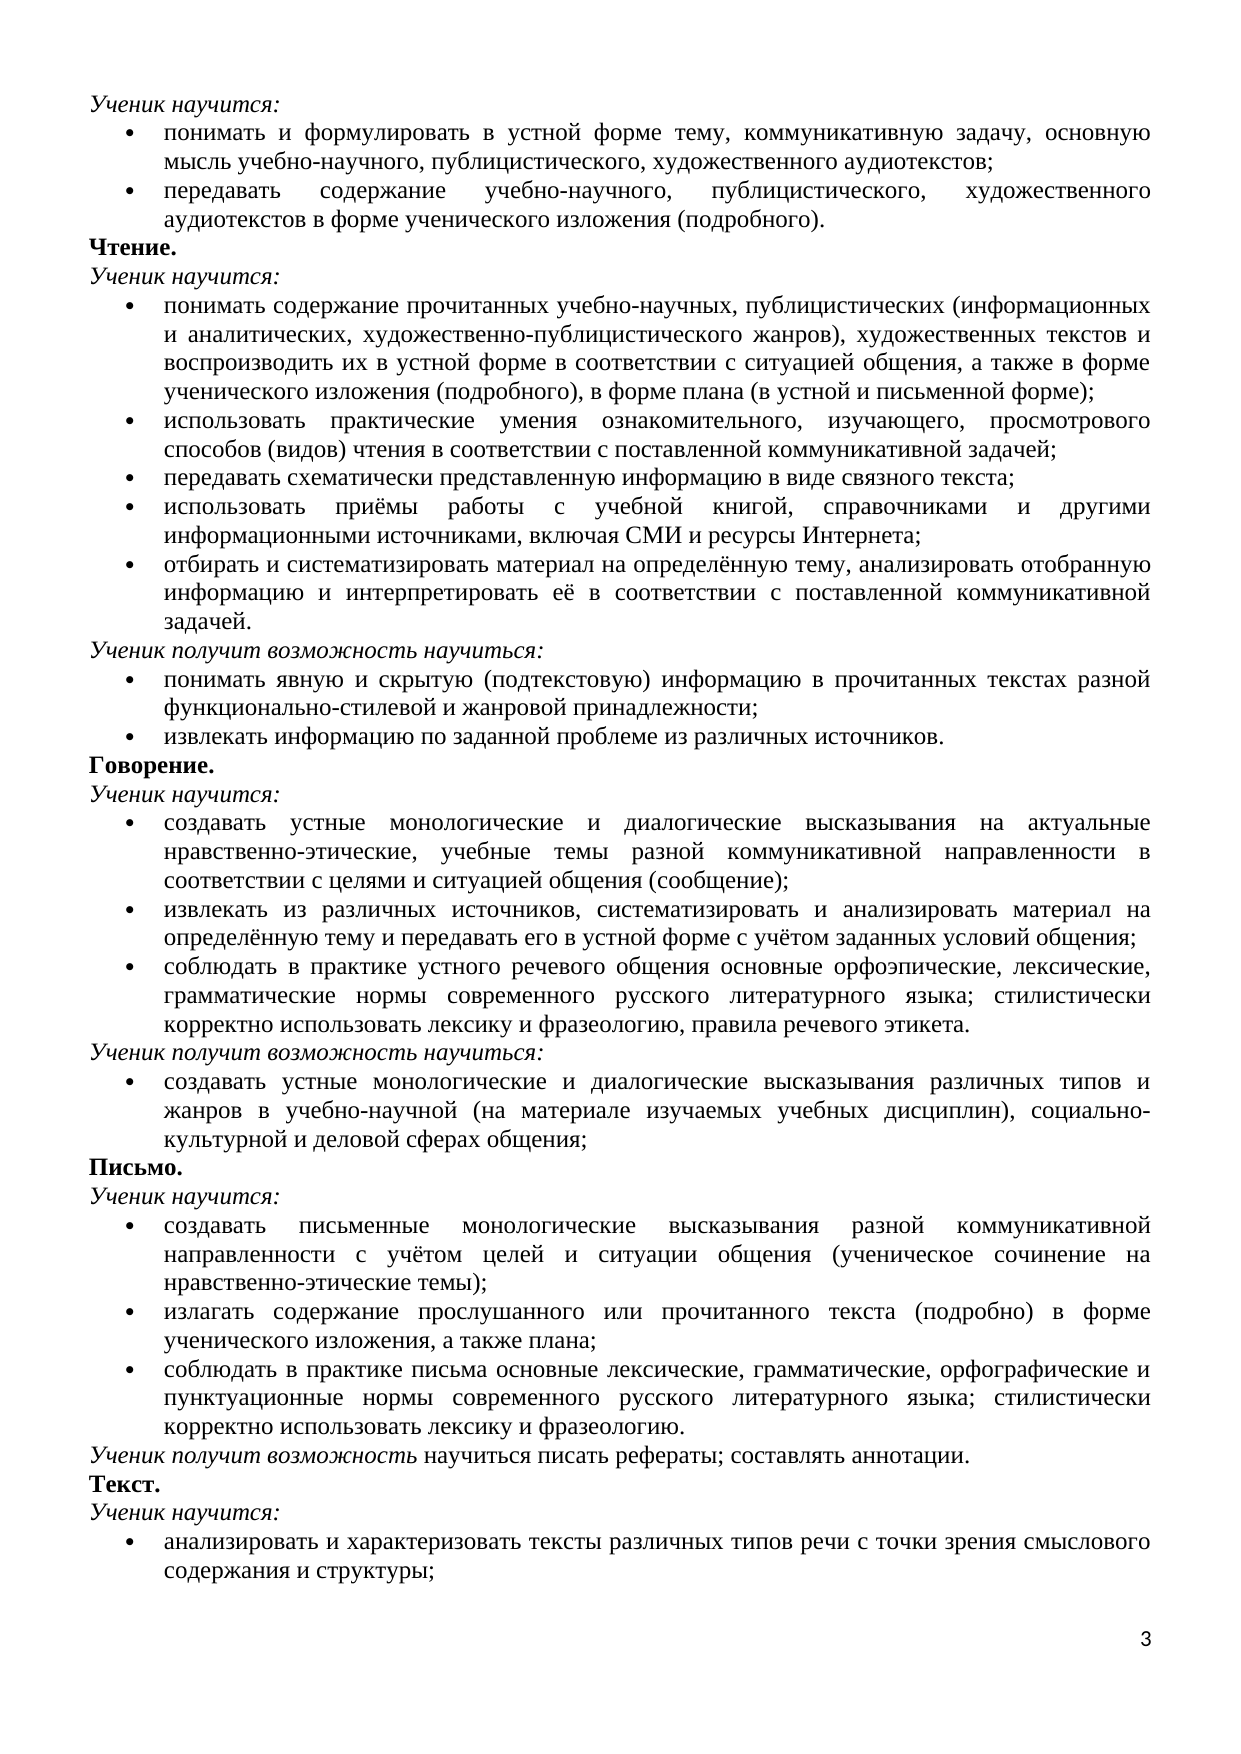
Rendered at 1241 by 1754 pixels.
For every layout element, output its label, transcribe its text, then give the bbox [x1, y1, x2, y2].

text Письмо. [89, 1152, 1152, 1181]
list использовать практические умения ознакомительного, изучающего, просмотрового способов (видов) чтения в соответствии с поставленной коммуникативной задачей; [126, 405, 1152, 462]
list соблюдать в практике письма основные лексические, грамматические, орфографические и пунктуационные нормы современного русского литературного языка; стилистически корректно использовать лексику и фразеологию. [126, 1354, 1152, 1440]
list передавать содержание учебно-научного, публицистического, художественного аудиотекстов в форме ученического изложения (подробного). [126, 175, 1152, 232]
list понимать явную и скрытую (подтекстовую) информацию в прочитанных текстах разной функционально-стилевой и жанровой принадлежности; [126, 664, 1152, 721]
text Ученик научится: [89, 1497, 1152, 1526]
text Чтение. [89, 232, 1152, 261]
text Ученик научится: [89, 261, 1152, 290]
text Текст. [89, 1469, 1152, 1497]
text Ученик научится: [89, 779, 1152, 807]
text Ученик научится: [89, 1181, 1152, 1210]
text Ученик научится: [89, 89, 1152, 117]
list передавать схематически представленную информацию в виде связного текста; [126, 462, 1152, 491]
list извлекать из различных источников, систематизировать и анализировать материал на определённую тему и передавать его в устной форме с учётом заданных условий общения; [126, 894, 1152, 951]
list извлекать информацию по заданной проблеме из различных источников. [126, 721, 1152, 750]
list создавать устные монологические и диалогические высказывания на актуальные нравственно-этические, учебные темы разной коммуникативной направленности в соответствии с целями и ситуацией общения (сообщение); [126, 807, 1152, 894]
list понимать и формулировать в устной форме тему, коммуникативную задачу, основную мысль учебно-научного, публицистического, художественного аудиотекстов; [126, 117, 1152, 175]
list соблюдать в практике устного речевого общения основные орфоэпические, лексические, грамматические нормы современного русского литературного языка; стилистически корректно использовать лексику и фразеологию, правила речевого этикета. [126, 951, 1152, 1037]
list анализировать и характеризовать тексты различных типов речи с точки зрения смыслового содержания и структуры; [126, 1526, 1152, 1584]
list отбирать и систематизировать материал на определённую тему, анализировать отобранную информацию и интерпретировать её в соответствии с поставленной коммуникативной задачей. [126, 549, 1152, 635]
list понимать содержание прочитанных учебно-научных, публицистических (информационных и аналитических, художественно-публицистического жанров), художественных текстов и воспроизводить их в устной форме в соответствии с ситуацией общения, а также в форме ученического изложения (подробного), в форме плана (в устной и письменной форме); [126, 290, 1152, 405]
list создавать устные монологические и диалогические высказывания различных типов и жанров в учебно-научной (на материале изучаемых учебных дисциплин), социально-культурной и деловой сферах общения; [126, 1066, 1152, 1152]
list излагать содержание прослушанного или прочитанного текста (подробно) в форме ученического изложения, а также плана; [126, 1296, 1152, 1354]
text Ученик получит возможность научиться писать рефераты; составлять аннотации. [89, 1440, 1152, 1469]
list создавать письменные монологические высказывания разной коммуникативной направленности с учётом целей и ситуации общения (ученическое сочинение на нравственно-этические темы); [126, 1210, 1152, 1296]
text Ученик получит возможность научиться: [89, 1037, 1152, 1066]
list использовать приёмы работы с учебной книгой, справочниками и другими информационными источниками, включая СМИ и ресурсы Интернета; [126, 491, 1152, 549]
text Говорение. [89, 750, 1152, 779]
text Ученик получит возможность научиться: [89, 635, 1152, 664]
